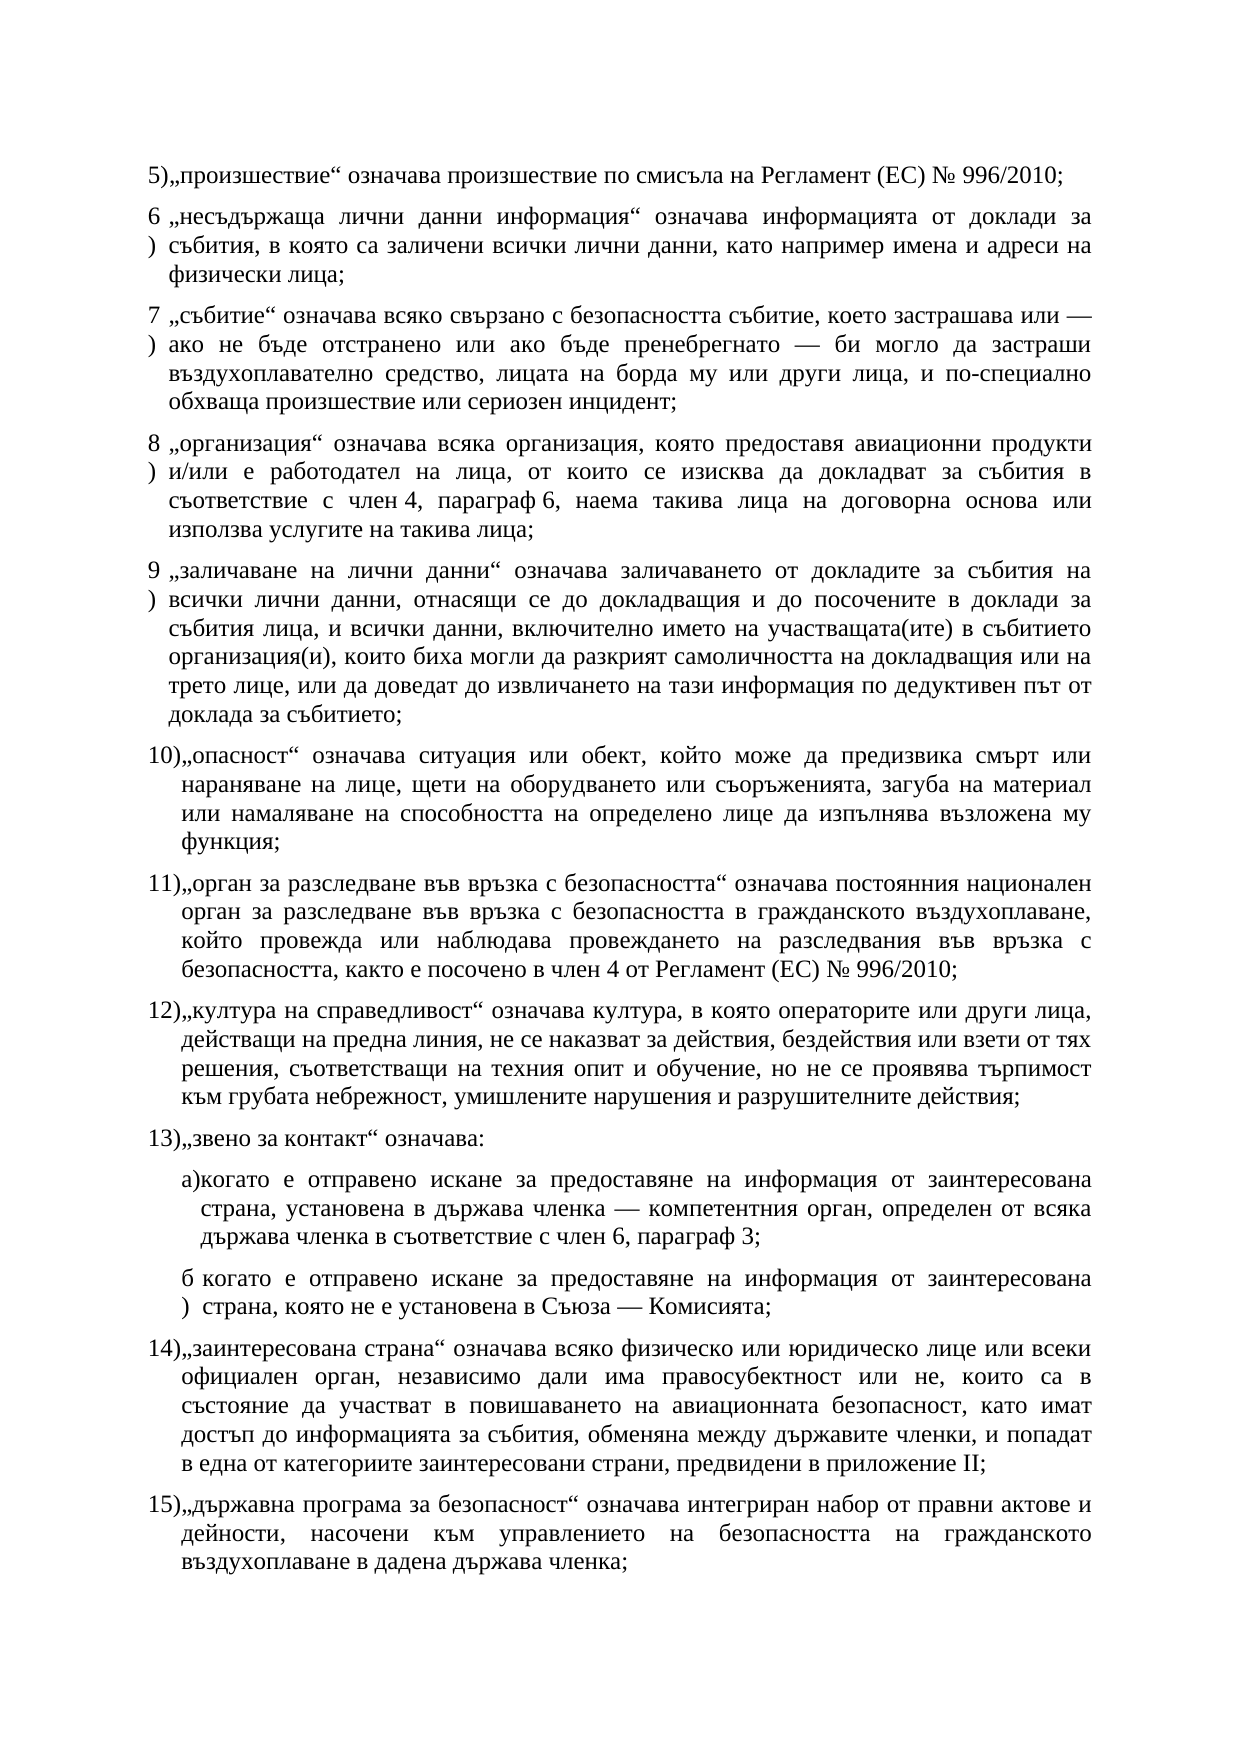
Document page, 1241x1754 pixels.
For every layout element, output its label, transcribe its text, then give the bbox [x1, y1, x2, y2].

table_header „заинтересована страна“ означава всяко физическо или юридическо лице или всеки официален орган, независимо дали има правосубектност или не, които са в състояние да участват в повишаването на авиационната безопасност, като имат достъп до информацията за събития, обменяна между държавите членки, и попадат в една от категориите заинтересовани страни, предвидени в приложение II; [181, 1320, 1093, 1476]
table_header „произшествие“ означава произшествие по смисъла на Регламент (ЕС) № 996/2010; [169, 148, 1093, 189]
table_header „държавна програма за безопасност“ означава интегриран набор от правни актове и дейности, насочени към управлението на безопасността на гражданското въздухоплаване в дадена държава членка; [181, 1476, 1093, 1575]
table_header „организация“ означава всяка организация, която предоставя авиационни продукти и/или е работодател на лица, от които се изисква да докладват за събития в съответствие с член 4, параграф 6, наема такива лица на договорна основа или използва услугите на такива лица; [168, 415, 1093, 543]
table_header „събитие“ означава всяко свързано с безопасността събитие, което застрашава или — ако не бъде отстранено или ако бъде пренебрегнато — би могло да застраши въздухоплавателно средство, лицата на борда му или други лица, и по-специално обхваща произшествие или сериозен инцидент; [168, 288, 1093, 415]
table_header 12) [148, 983, 181, 1110]
table_header 14) [148, 1320, 181, 1476]
table_header 15) [148, 1476, 181, 1575]
table_header 6) [148, 189, 168, 288]
table_header „заличаване на лични данни“ означава заличаването от докладите за събития на всички лични данни, отнасящи се до докладващия и до посочените в доклади за събития лица, и всички данни, включително името на участващата(ите) в събитието организация(и), които биха могли да разкрият самоличността на докладващия или на трето лице, или да доведат до извличането на тази информация по дедуктивен път от доклада за събитието; [168, 543, 1093, 728]
table_header 11) [148, 855, 181, 983]
table_header 8) [148, 415, 168, 543]
table_header „опасност“ означава ситуация или обект, който може да предизвика смърт или нараняване на лице, щети на оборудването или съоръженията, загуба на материал или намаляване на способността на определено лице да изпълнява възложена му функция; [181, 728, 1093, 855]
table_header „култура на справедливост“ означава култура, в която операторите или други лица, действащи на предна линия, не се наказват за действия, бездействия или взети от тях решения, съответстващи на техния опит и обучение, но не се проявява търпимост към грубата небрежност, умишлените нарушения и разрушителните действия; [181, 983, 1093, 1110]
table_header 7) [148, 288, 168, 415]
table_header „звено за контакт“ означава: [181, 1110, 1093, 1320]
table_header „орган за разследване във връзка с безопасността“ означава постоянния национален орган за разследване във връзка с безопасността в гражданското въздухоплаване, който провежда или наблюдава провеждането на разследвания във връзка с безопасността, както е посочено в член 4 от Регламент (ЕС) № 996/2010; [181, 855, 1093, 983]
table_header 5) [148, 148, 169, 189]
table_header 9) [148, 543, 168, 728]
table_header 10) [148, 728, 181, 855]
table_header „несъдържаща лични данни информация“ означава информацията от доклади за събития, в която са заличени всички лични данни, като например имена и адреси на физически лица; [168, 189, 1093, 288]
table_header 13) [148, 1110, 181, 1320]
